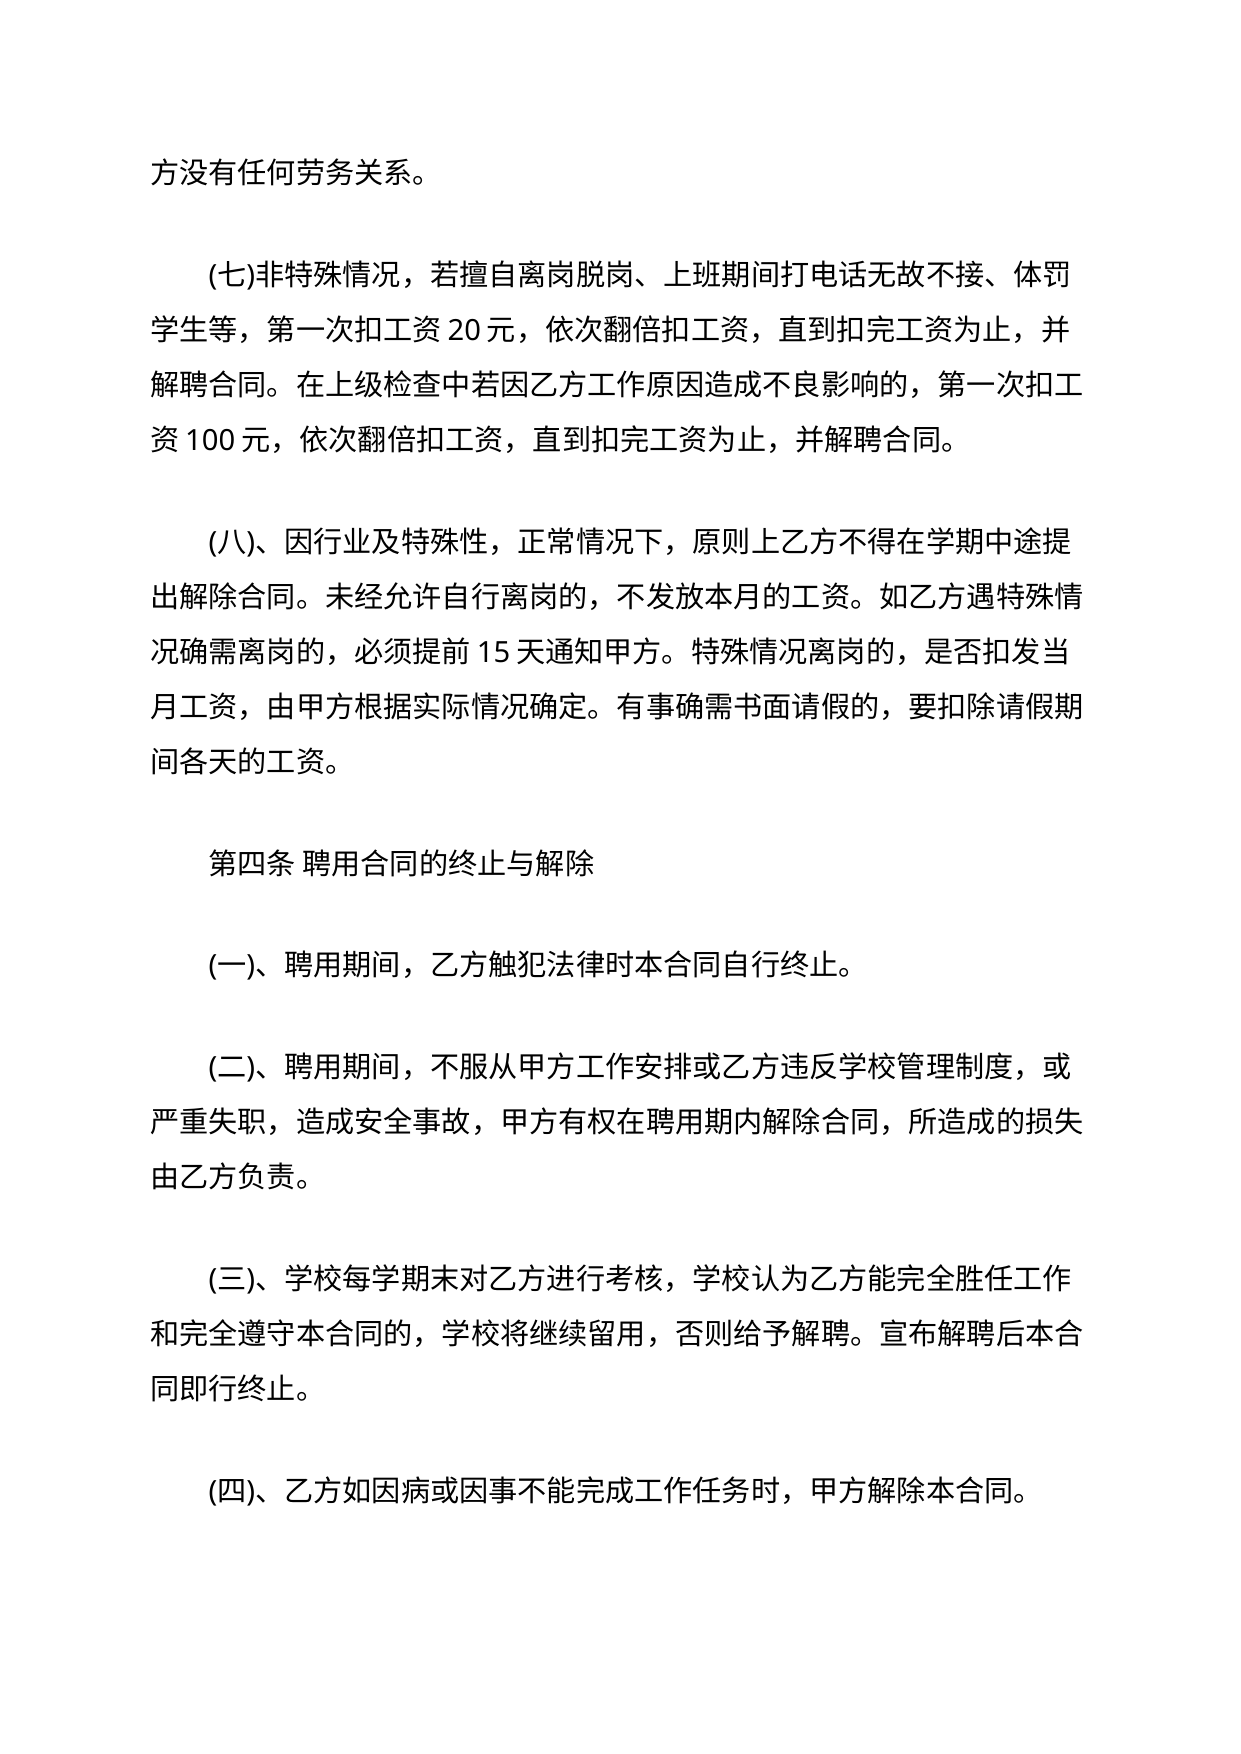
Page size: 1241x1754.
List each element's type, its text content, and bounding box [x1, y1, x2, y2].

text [150, 150, 1090, 192]
text (四)、乙方如因病或因事不能完成工作任务时，甲方解除本合同。 [150, 1467, 1090, 1510]
text (八)、因行业及特殊性，正常情况下，原则上乙方不得在学期中途提出解除合同。未经允许自行离岗的，不发放本月的工资。如乙方遇特殊情况确需离岗的，必须提前15天通知甲方。特殊情况离岗的，是否扣发当月工资，由甲方根据实际情况确定。有事确需书面请假的，要扣除请假期间各天的工资。 [150, 519, 1090, 781]
text 第四条 聘用合同的终止与解除 [150, 840, 1090, 882]
text (三)、学校每学期末对乙方进行考核，学校认为乙方能完全胜任工作和完全遵守本合同的，学校将继续留用，否则给予解聘。宣布解聘后本合同即行终止。 [150, 1256, 1090, 1408]
text (二)、聘用期间，不服从甲方工作安排或乙方违反学校管理制度，或严重失职，造成安全事故，甲方有权在聘用期内解除合同，所造成的损失由乙方负责。 [150, 1044, 1090, 1196]
text (七)非特殊情况，若擅自离岗脱岗、上班期间打电话无故不接、体罚学生等，第一次扣工资20元，依次翻倍扣工资，直到扣完工资为止，并解聘合同。在上级检查中若因乙方工作原因造成不良影响的，第一次扣工资100元，依次翻倍扣工资，直到扣完工资为止，并解聘合同。 [150, 252, 1090, 459]
text (一)、聘用期间，乙方触犯法律时本合同自行终止。 [150, 942, 1090, 984]
